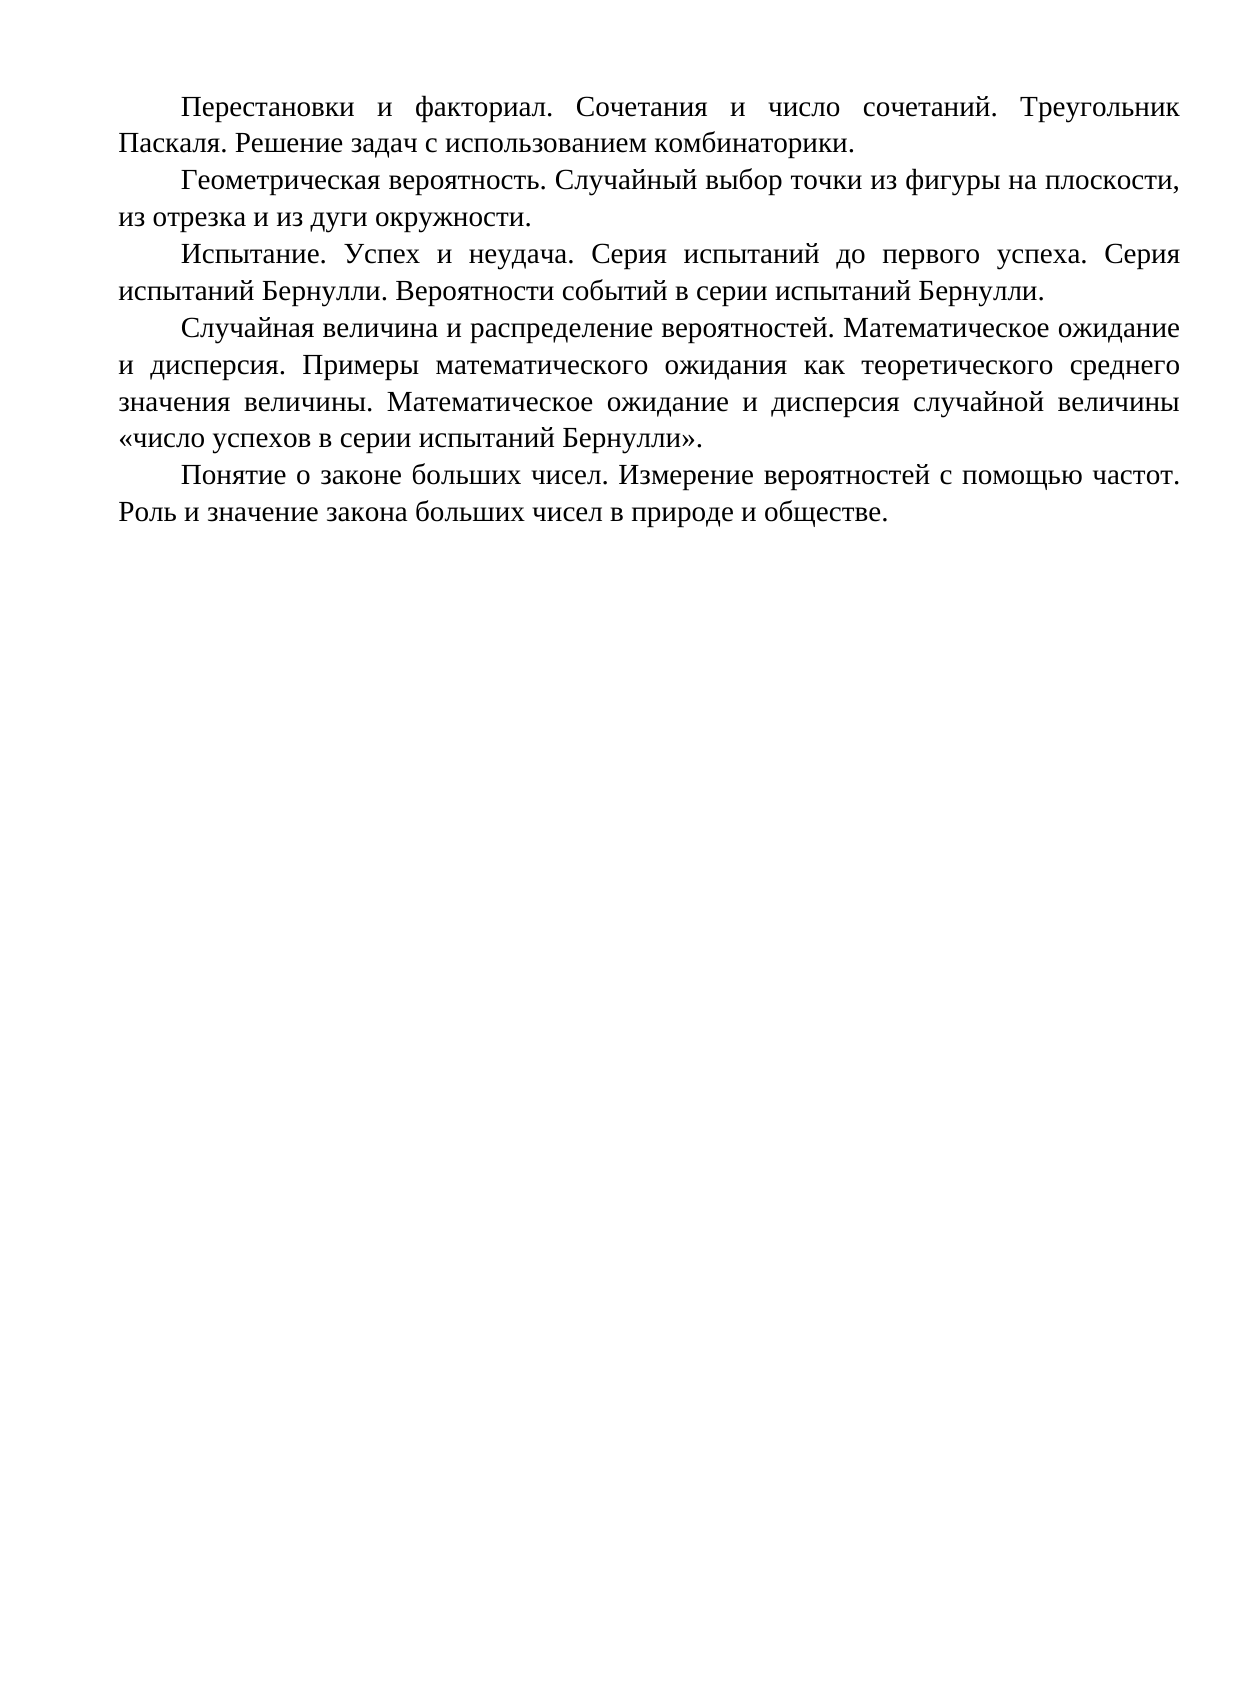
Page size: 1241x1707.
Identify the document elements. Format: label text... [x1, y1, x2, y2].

text Перестановки и факториал. Сочетания и число сочетаний. Треугольник Паскаля. Решение задач с использованием комбинаторики. [118, 89, 1181, 159]
text Случайная величина и распределение вероятностей. Математическое ожидание и дисперсия. Примеры математического ожидания как теоретического среднего значения величины. Математическое ожидание и дисперсия случайной величины «число успехов в серии испытаний Бернулли». [118, 310, 1181, 454]
text Понятие о законе больших чисел. Измерение вероятностей с помощью частот. Роль и значение закона больших чисел в природе и обществе. [118, 457, 1181, 528]
text Геометрическая вероятность. Случайный выбор точки из фигуры на плоскости, из отрезка и из дуги окружности. [118, 162, 1181, 233]
text Испытание. Успех и неудача. Серия испытаний до первого успеха. Серия испытаний Бернулли. Вероятности событий в серии испытаний Бернулли. [118, 236, 1181, 307]
